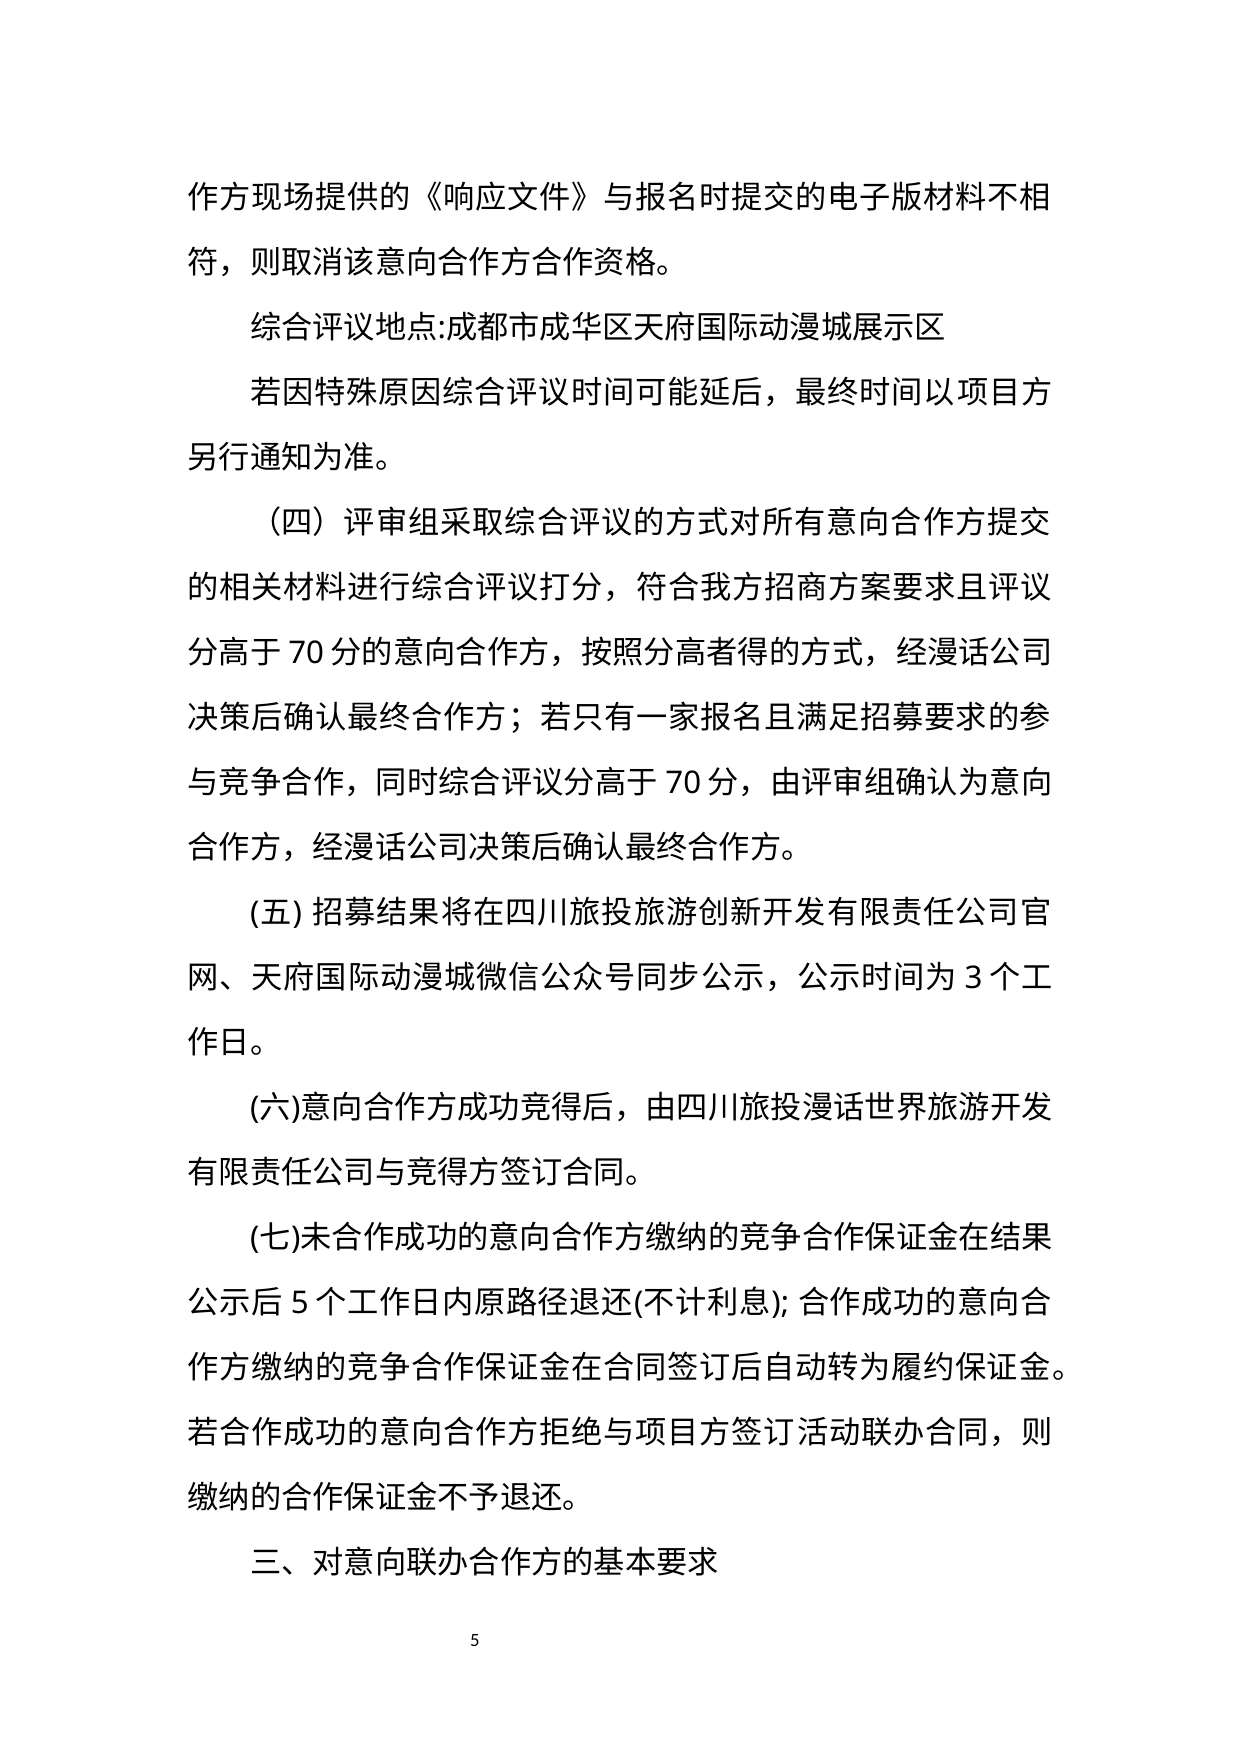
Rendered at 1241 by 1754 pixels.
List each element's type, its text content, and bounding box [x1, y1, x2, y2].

list 评审组采取综合评议的方式对所有意向合作方提交的相关材料进行综合评议打分，符合我方招商方案要求且评议分高于70分的意向合作方，按照分高者得的方式，经漫话公司决策后确认最终合作方；若只有一家报名且满足招募要求的参与竞争合作，同时综合评议分高于70分，由评审组确认为意向合作方，经漫话公司决策后确认最终合作方。 [187, 487, 1053, 877]
text 若因特殊原因综合评议时间可能延后，最终时间以项目方另行通知为准。 [187, 357, 1053, 487]
text 三、对意向联办合作方的基本要求 [187, 1527, 1053, 1592]
text (七)未合作成功的意向合作方缴纳的竞争合作保证金在结果公示后 5个工作日内原路径退还(不计利息); 合作成功的意向合作方缴纳的竞争合作保证金在合同签订后自动转为履约保证金。若合作成功的意向合作方拒绝与项目方签订活动联办合同，则缴纳的合作保证金不予退还。 [187, 1202, 1053, 1527]
text 综合评议地点:成都市成华区天府国际动漫城展示区 [187, 292, 1053, 357]
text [187, 162, 1053, 292]
text (六)意向合作方成功竞得后，由四川旅投漫话世界旅游开发有限责任公司与竞得方签订合同。 [187, 1072, 1053, 1202]
text (五) 招募结果将在四川旅投旅游创新开发有限责任公司官网、天府国际动漫城微信公众号同步公示，公示时间为3个工作日。 [187, 877, 1053, 1072]
